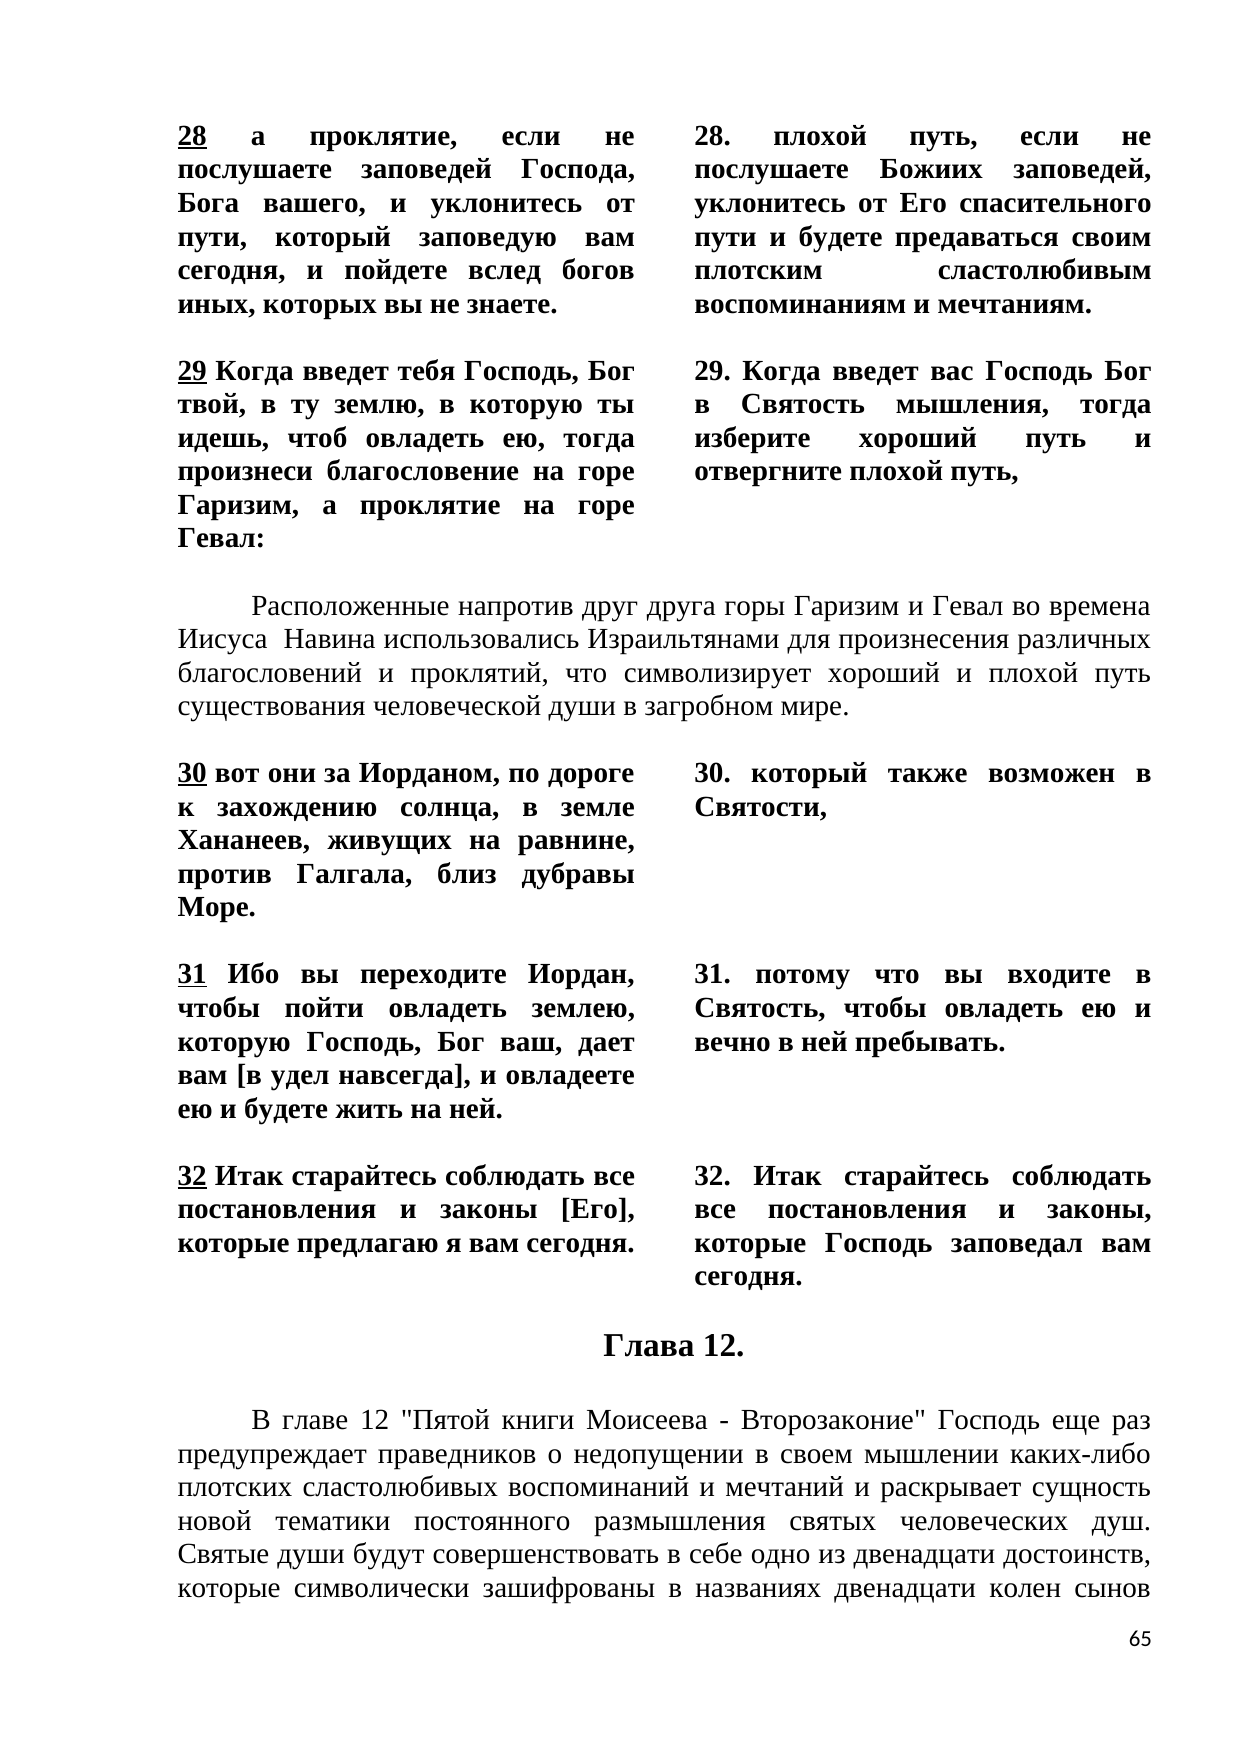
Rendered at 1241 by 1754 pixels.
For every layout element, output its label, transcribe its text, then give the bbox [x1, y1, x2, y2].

table_cell 28 а проклятие, если не послушаете заповедей Господа, Бога вашего, и уклонитесь от пути, который заповедую вам сегодня, и пойдете вслед богов иных, которых вы не знаете. [166, 118, 664, 353]
table_cell 32 Итак старайтесь соблюдать все постановления и законы [Его], которые предлагаю я вам сегодня. [166, 1158, 664, 1326]
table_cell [166, 1326, 1163, 1603]
table_cell 31. потому что вы входите в Святость, чтобы овладеть ею и вечно в ней пребывать. [664, 957, 1163, 1158]
table_cell 31 Ибо вы переходите Иордан, чтобы пойти овладеть землею, которую Господь, Бог ваш, дает вам [в удел навсегда], и овладеете ею и будете жить на ней. [166, 957, 664, 1158]
table_cell 30. который также возможен в Святости, [664, 755, 1163, 957]
table_cell 28. плохой путь, если не послушаете Божиих заповедей, уклонитесь от Его спасительного пути и будете предаваться своим плотским сластолюбивым воспоминаниям и мечтаниям. [664, 118, 1163, 353]
table_cell 29 Когда введет тебя Господь, Бог твой, в ту землю, в которую ты идешь, чтоб овладеть ею, тогда произнеси благословение на горе Гаризим, а проклятие на горе Гевал: [166, 353, 664, 588]
table_cell 30 вот они за Иорданом, по дороге к захождению солнца, в земле Хананеев, живущих на равнине, против Галгала, близ дубравы Море. [166, 755, 664, 957]
table_cell 32. Итак старайтесь соблюдать все постановления и законы, которые Господь заповедал вам сегодня. [664, 1158, 1163, 1326]
table_cell Расположенные напротив друг друга горы Гаризим и Гевал во времена Иисуса Навина использовались Израильтянами для произнесения различных благословений и проклятий, что символизирует хороший и плохой путь существования человеческой души в загробном мире. [166, 588, 1163, 755]
table_cell 29. Когда введет вас Господь Бог в Святость мышления, тогда изберите хороший путь и отвергните плохой путь, [664, 353, 1163, 588]
